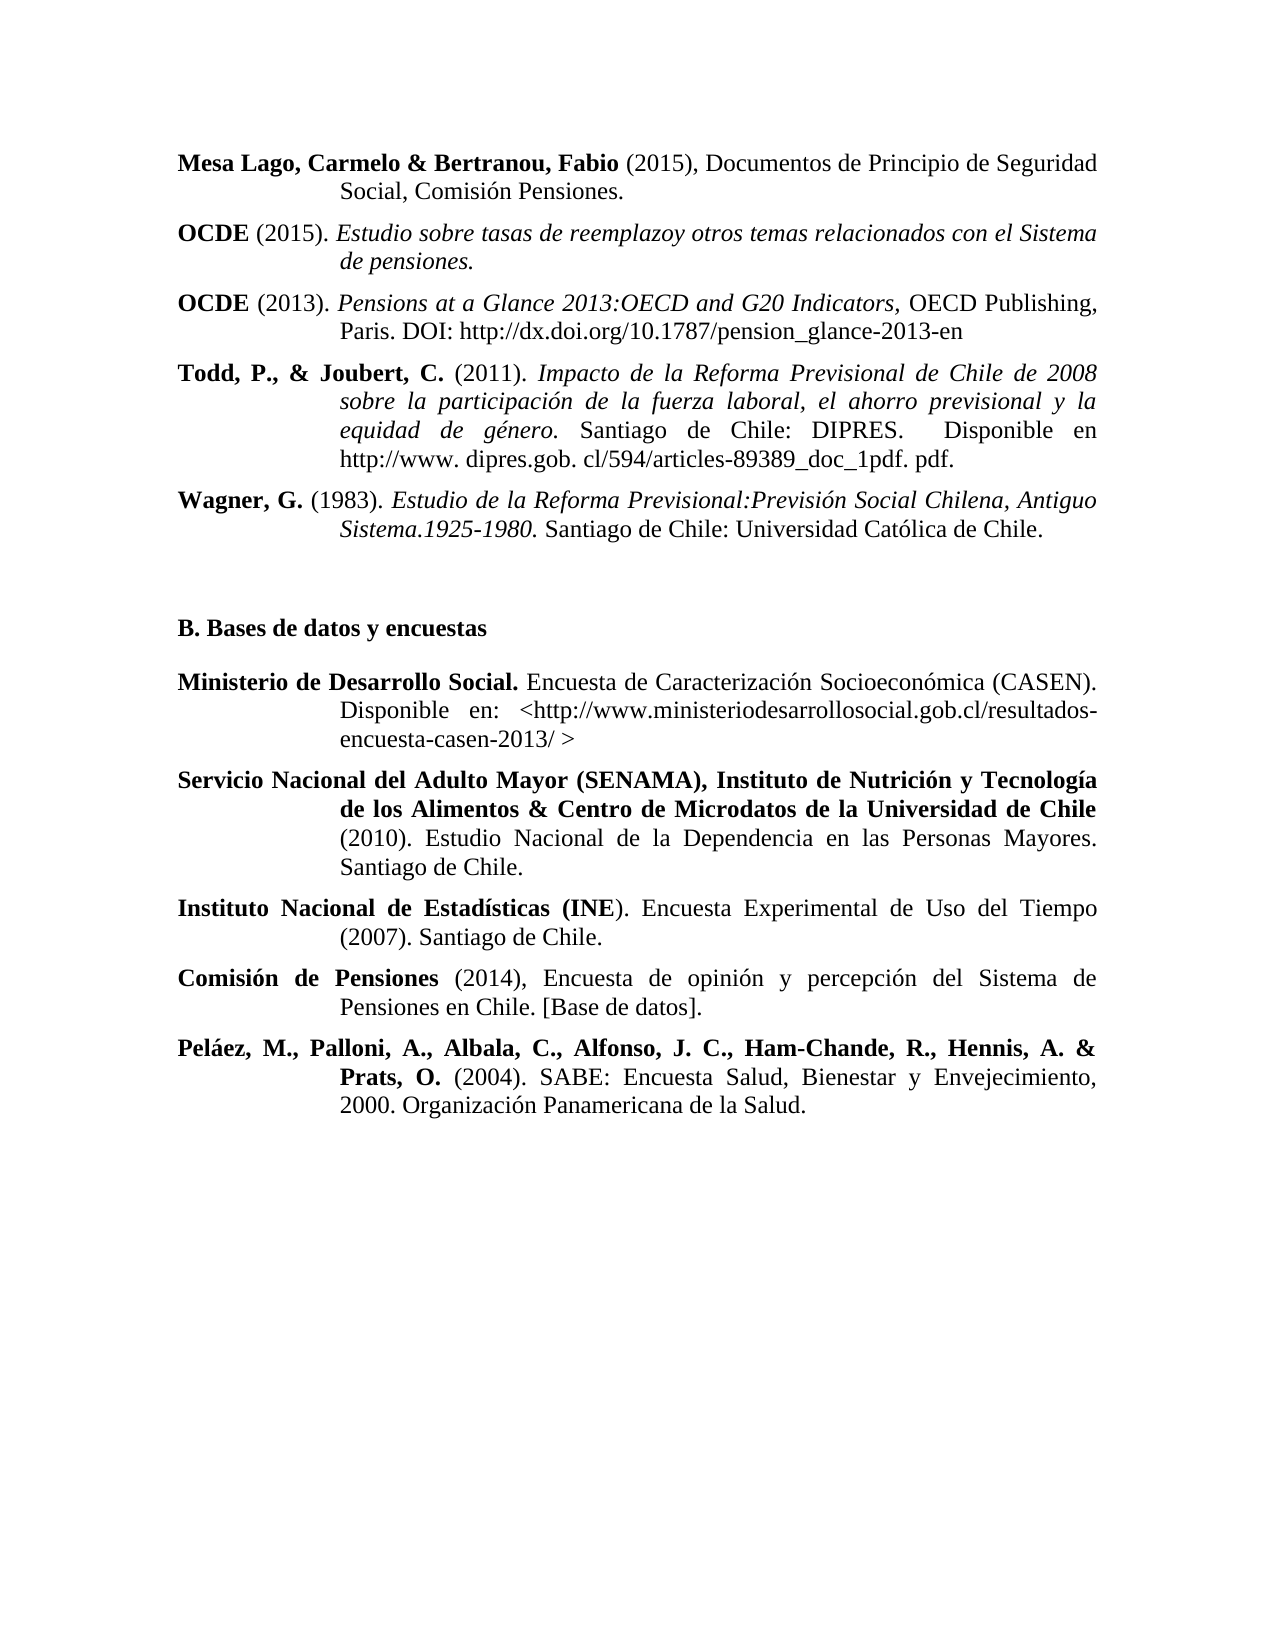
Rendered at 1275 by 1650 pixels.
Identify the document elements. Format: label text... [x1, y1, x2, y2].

text Servicio Nacional del Adulto Mayor (SENAMA), Instituto de Nutrición y Tecnología de los Alimentos & Centro de Microdatos de la Universidad de Chile (2010). Estudio Nacional de la Dependencia en las Personas Mayores. Santiago de Chile. [177, 766, 1098, 881]
text Peláez, M., Palloni, A., Albala, C., Alfonso, J. C., Ham-Chande, R., Hennis, A. & Prats, O. (2004). SABE: Encuesta Salud, Bienestar y Envejecimiento, 2000. Organización Panamericana de la Salud. [177, 1033, 1098, 1119]
text OCDE (2015). Estudio sobre tasas de reemplazoy otros temas relacionados con el Sistema de pensiones. [177, 218, 1098, 275]
text B. Bases de datos y encuestas [177, 613, 1098, 642]
text Ministerio de Desarrollo Social. Encuesta de Caracterización Socioeconómica (CASEN). Disponible en: <http://www.ministeriodesarrollosocial.gob.cl/resultados-encuesta-casen-2013/ > [177, 667, 1098, 753]
text Instituto Nacional de Estadísticas (INE). Encuesta Experimental de Uso del Tiempo (2007). Santiago de Chile. [177, 893, 1098, 951]
text Comisión de Pensiones (2014), Encuesta de opinión y percepción del Sistema de Pensiones en Chile. [Base de datos]. [177, 963, 1098, 1021]
text Mesa Lago, Carmelo & Bertranou, Fabio (2015), Documentos de Principio de Seguridad Social, Comisión Pensiones. [177, 148, 1098, 205]
text Wagner, G. (1983). Estudio de la Reforma Previsional:Previsión Social Chilena, Antiguo Sistema.1925-1980. Santiago de Chile: Universidad Católica de Chile. [177, 485, 1098, 543]
text Todd, P., & Joubert, C. (2011). Impacto de la Reforma Previsional de Chile de 2008 sobre la participación de la fuerza laboral, el ahorro previsional y la equidad de género. Santiago de Chile: DIPRES. Disponible en http://www. dipres.gob. cl/594/articles-89389_doc_1pdf. pdf. [177, 358, 1098, 473]
text OCDE (2013). Pensions at a Glance 2013:OECD and G20 Indicators, OECD Publishing, Paris. DOI: http://dx.doi.org/10.1787/pension_glance-2013-en [177, 288, 1098, 345]
